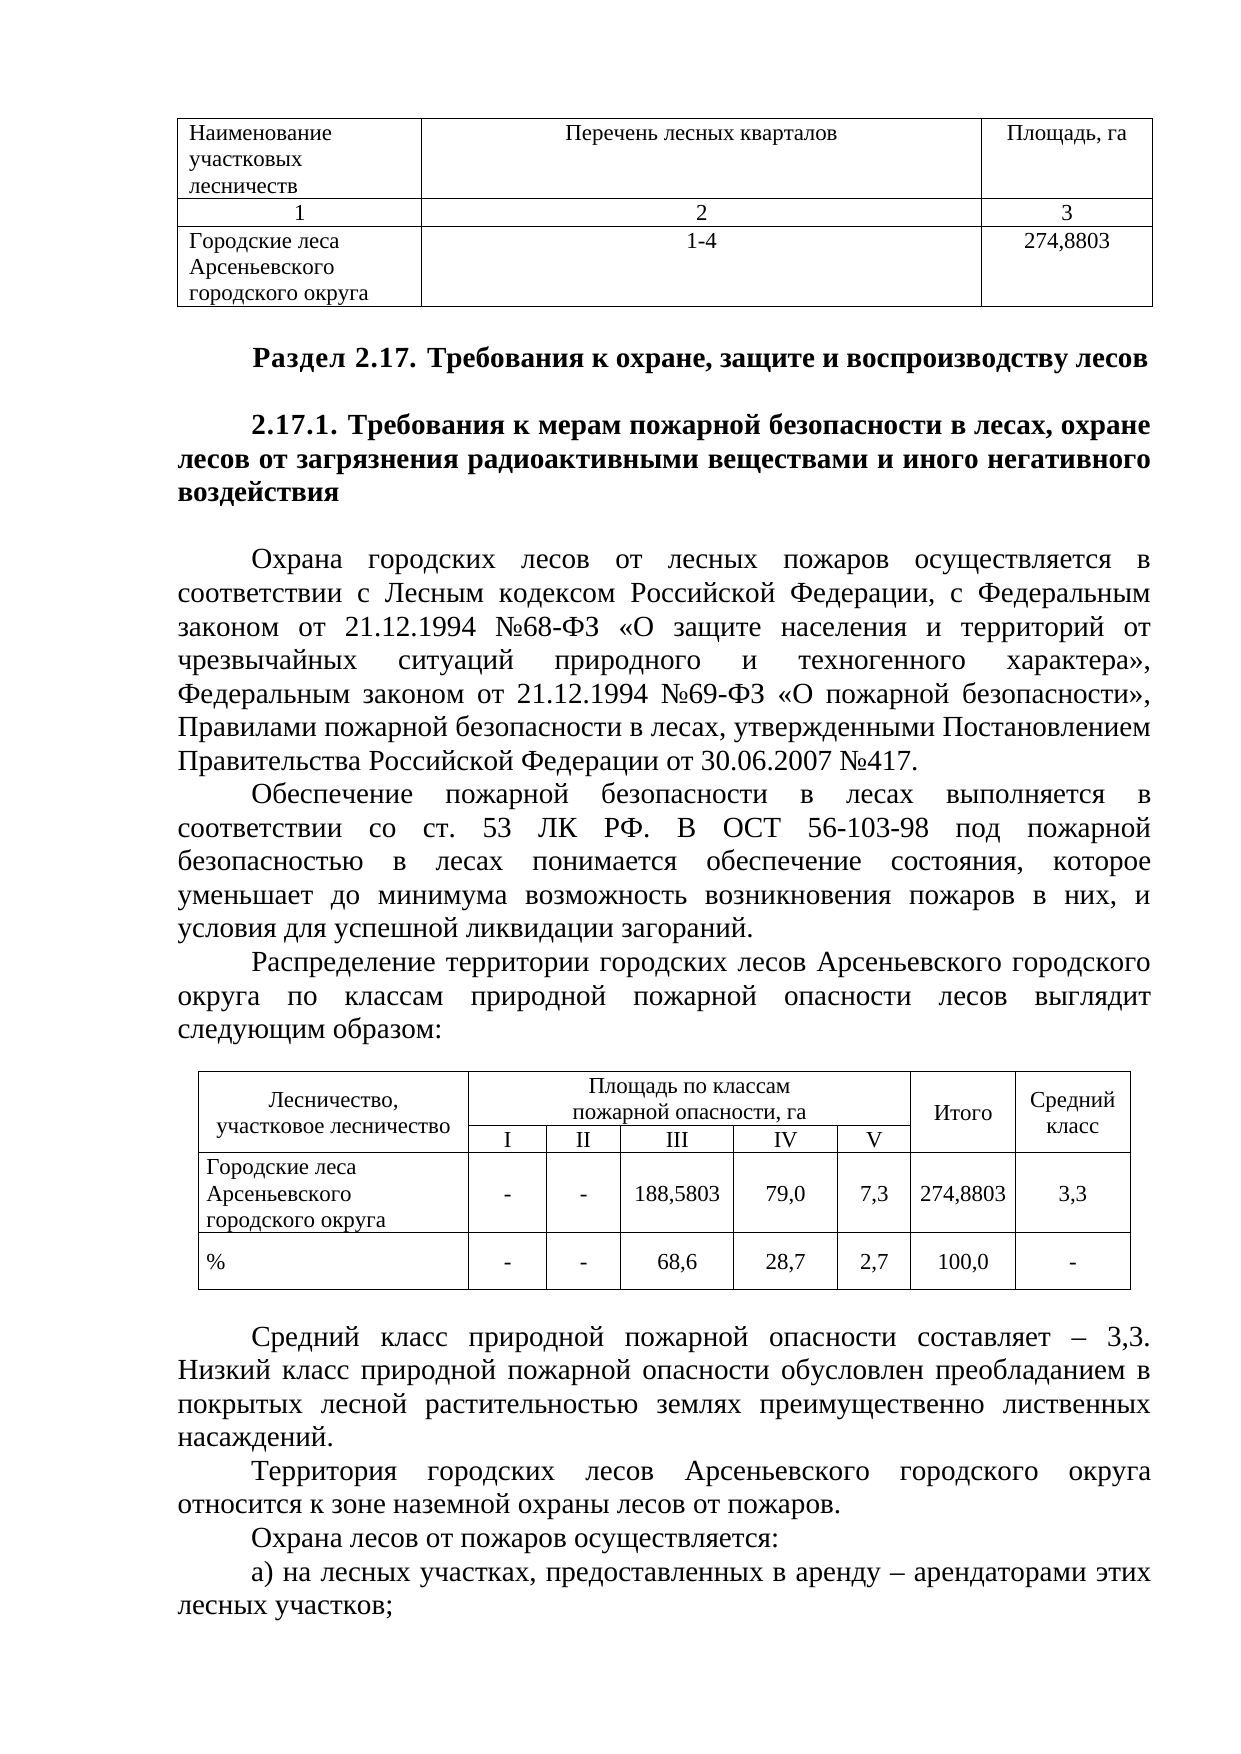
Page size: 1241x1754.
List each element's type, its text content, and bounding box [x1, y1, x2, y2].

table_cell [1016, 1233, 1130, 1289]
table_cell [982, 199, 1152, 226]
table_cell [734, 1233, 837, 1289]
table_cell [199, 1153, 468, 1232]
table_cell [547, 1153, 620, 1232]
text Охрана лесов от пожаров осуществляется: [177, 1520, 1152, 1554]
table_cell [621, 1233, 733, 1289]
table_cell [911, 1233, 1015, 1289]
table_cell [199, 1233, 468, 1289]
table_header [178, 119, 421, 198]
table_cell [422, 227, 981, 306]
text а) на лесных участках, предоставленных в аренду – арендаторами этих лесных участков; [177, 1554, 1152, 1621]
subtitle Средний класс природной пожарной опасности составляет – 3,3. Низкий класс природной пожарной опасности обусловлен преобладанием в покрытых лесной растительностью землях преимущественно лиственных насаждений. [177, 1319, 1152, 1453]
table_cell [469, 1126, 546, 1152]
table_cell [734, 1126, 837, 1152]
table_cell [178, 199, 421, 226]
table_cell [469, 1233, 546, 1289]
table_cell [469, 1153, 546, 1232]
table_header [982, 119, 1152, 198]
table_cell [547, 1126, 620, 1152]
text Распределение территории городских лесов Арсеньевского городского округа по классам природной пожарной опасности лесов выглядит следующим образом: [177, 944, 1152, 1045]
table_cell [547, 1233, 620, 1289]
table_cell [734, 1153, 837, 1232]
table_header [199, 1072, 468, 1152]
text Раздел 2.17. Требования к охране, защите и воспроизводству лесов [177, 340, 1152, 374]
text Обеспечение пожарной безопасности в лесах выполняется в соответствии со ст. 53 ЛК РФ. В ОСТ 56-103-98 под пожарной безопасностью в лесах понимается обеспечение состояния, которое уменьшает до минимума возможность возникновения пожаров в них, и условия для успешной ликвидации загораний. [177, 776, 1152, 944]
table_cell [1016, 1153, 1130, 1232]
text Охрана городских лесов от лесных пожаров осуществляется в соответствии с Лесным кодексом Российской Федерации, с Федеральным законом от 21.12.1994 №68-ФЗ «О защите населения и территорий от чрезвычайных ситуаций природного и техногенного характера», Федеральным законом от 21.12.1994 №69-ФЗ «О пожарной безопасности», Правилами пожарной безопасности в лесах, утвержденными Постановлением Правительства Российской Федерации от 30.06.2007 №417. [177, 542, 1152, 776]
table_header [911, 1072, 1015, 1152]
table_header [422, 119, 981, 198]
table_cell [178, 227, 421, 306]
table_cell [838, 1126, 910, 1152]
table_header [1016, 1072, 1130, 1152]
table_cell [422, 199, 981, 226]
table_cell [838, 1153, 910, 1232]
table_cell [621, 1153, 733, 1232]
text Территория городских лесов Арсеньевского городского округа относится к зоне наземной охраны лесов от пожаров. [177, 1453, 1152, 1520]
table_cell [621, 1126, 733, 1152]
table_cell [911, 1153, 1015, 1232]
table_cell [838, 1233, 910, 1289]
subtitle 2.17.1. Требования к мерам пожарной безопасности в лесах, охране лесов от загрязнения радиоактивными веществами и иного негативного воздействия [177, 407, 1152, 508]
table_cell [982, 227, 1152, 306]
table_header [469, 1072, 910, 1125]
